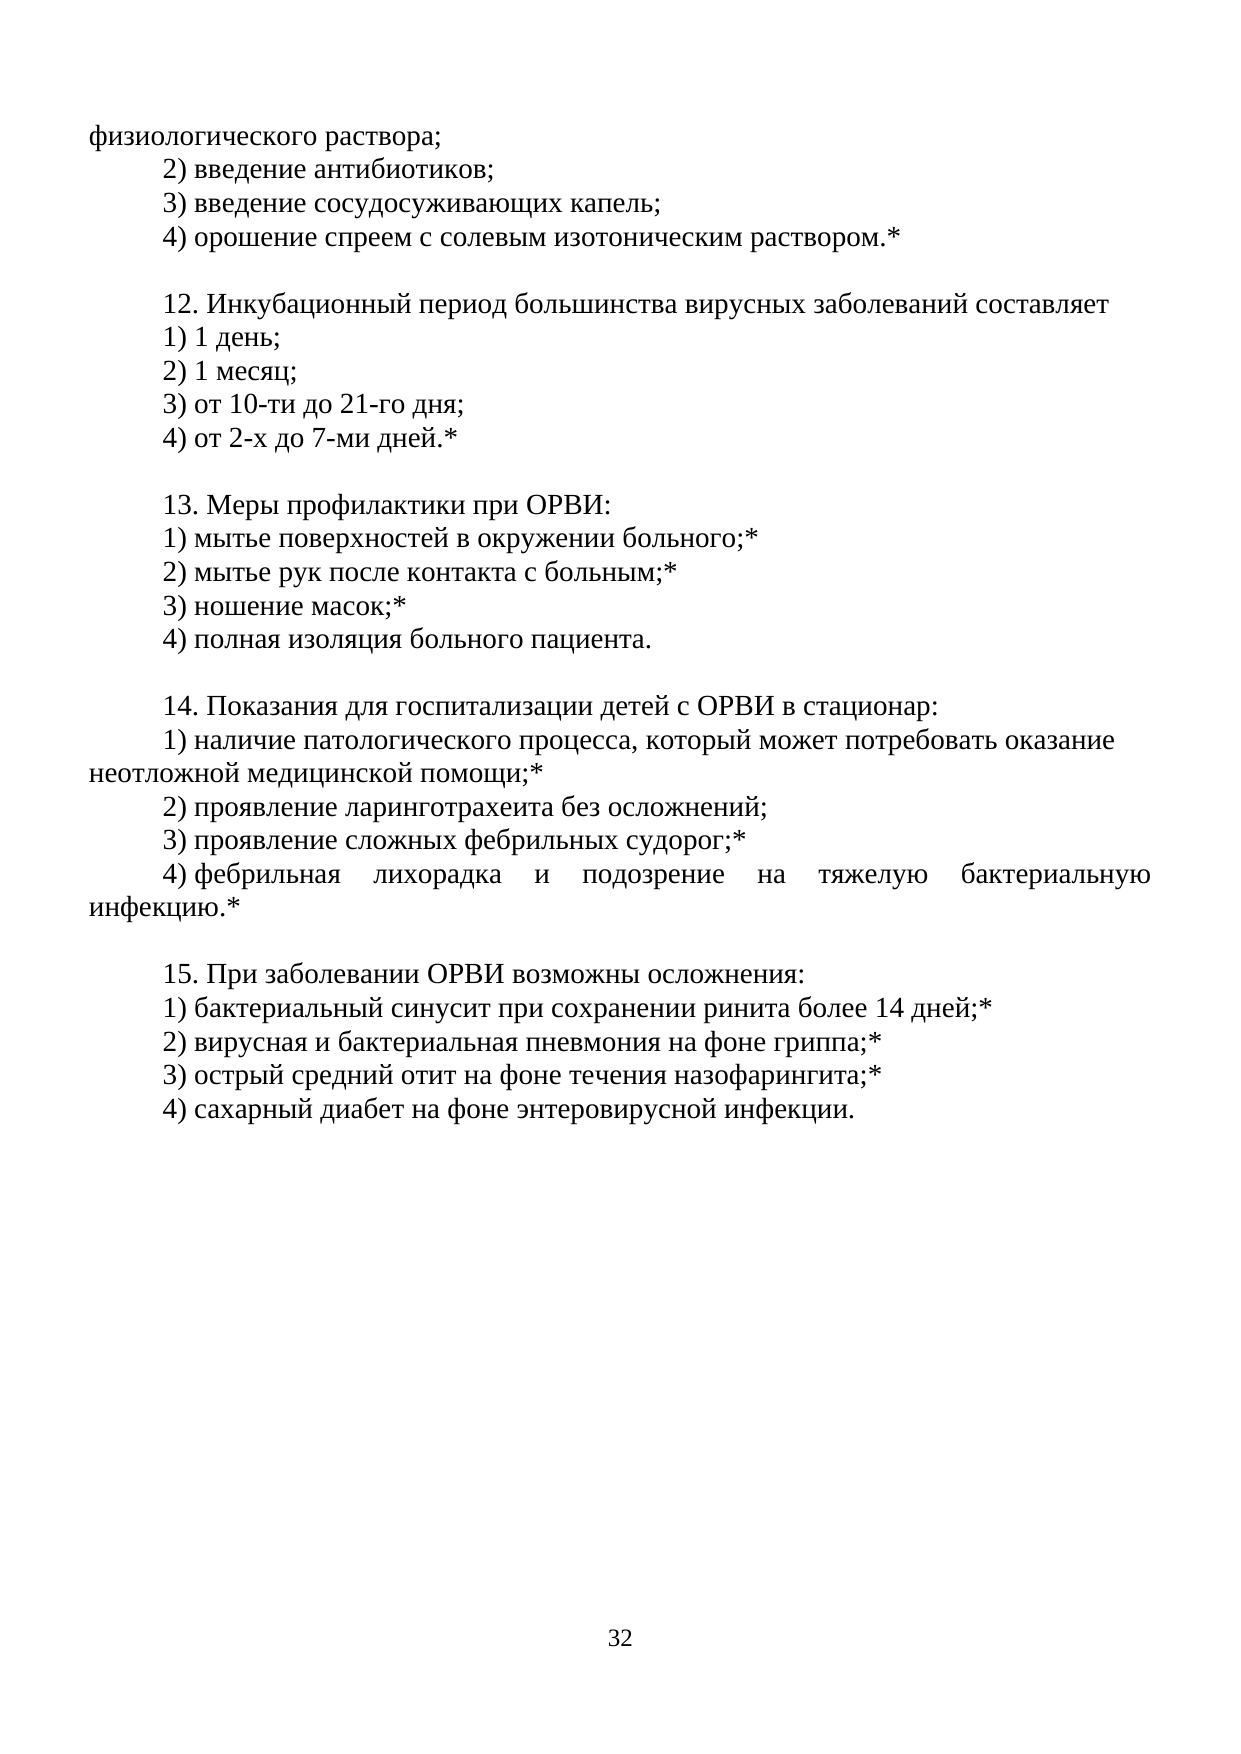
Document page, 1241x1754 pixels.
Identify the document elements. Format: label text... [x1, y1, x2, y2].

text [89, 118, 1152, 152]
text 3) от 10-ти до 21-го дня; [89, 386, 1152, 420]
text 12. Инкубационный период большинства вирусных заболеваний составляет [89, 286, 1152, 319]
text 1) бактериальный синусит при сохранении ринита более 14 дней;* [89, 990, 1152, 1024]
text 4) полная изоляция больного пациента. [89, 621, 1152, 655]
text неотложной медицинской помощи;* [89, 755, 1152, 789]
text 2) 1 месяц; [89, 353, 1152, 386]
text 1) 1 день; [89, 319, 1152, 353]
text 4) фебрильная лихорадка и подозрение на тяжелую бактериальную инфекцию.* [89, 856, 1152, 923]
text 4) от 2-х до 7-ми дней.* [89, 420, 1152, 453]
text 3) острый средний отит на фоне течения назофарингита;* [89, 1057, 1152, 1091]
text 4) орошение спреем с солевым изотоническим раствором.* [89, 219, 1152, 252]
text 3) введение сосудосуживающих капель; [89, 185, 1152, 219]
text 2) мытье рук после контакта с больным;* [89, 554, 1152, 588]
text 1) мытье поверхностей в окружении больного;* [89, 521, 1152, 554]
text 3) ношение масок;* [89, 588, 1152, 621]
text 3) проявление сложных фебрильных судорог;* [89, 822, 1152, 856]
text 4) сахарный диабет на фоне энтеровирусной инфекции. [89, 1091, 1152, 1124]
text 2) вирусная и бактериальная пневмония на фоне гриппа;* [89, 1024, 1152, 1057]
text 2) проявление ларинготрахеита без осложнений; [89, 789, 1152, 822]
text 2) введение антибиотиков; [89, 152, 1152, 185]
text 1) наличие патологического процесса, который может потребовать оказание [89, 722, 1152, 755]
text 13. Меры профилактики при ОРВИ: [89, 487, 1152, 521]
text 15. При заболевании ОРВИ возможны осложнения: [89, 957, 1152, 990]
text 14. Показания для госпитализации детей с ОРВИ в стационар: [89, 688, 1152, 722]
